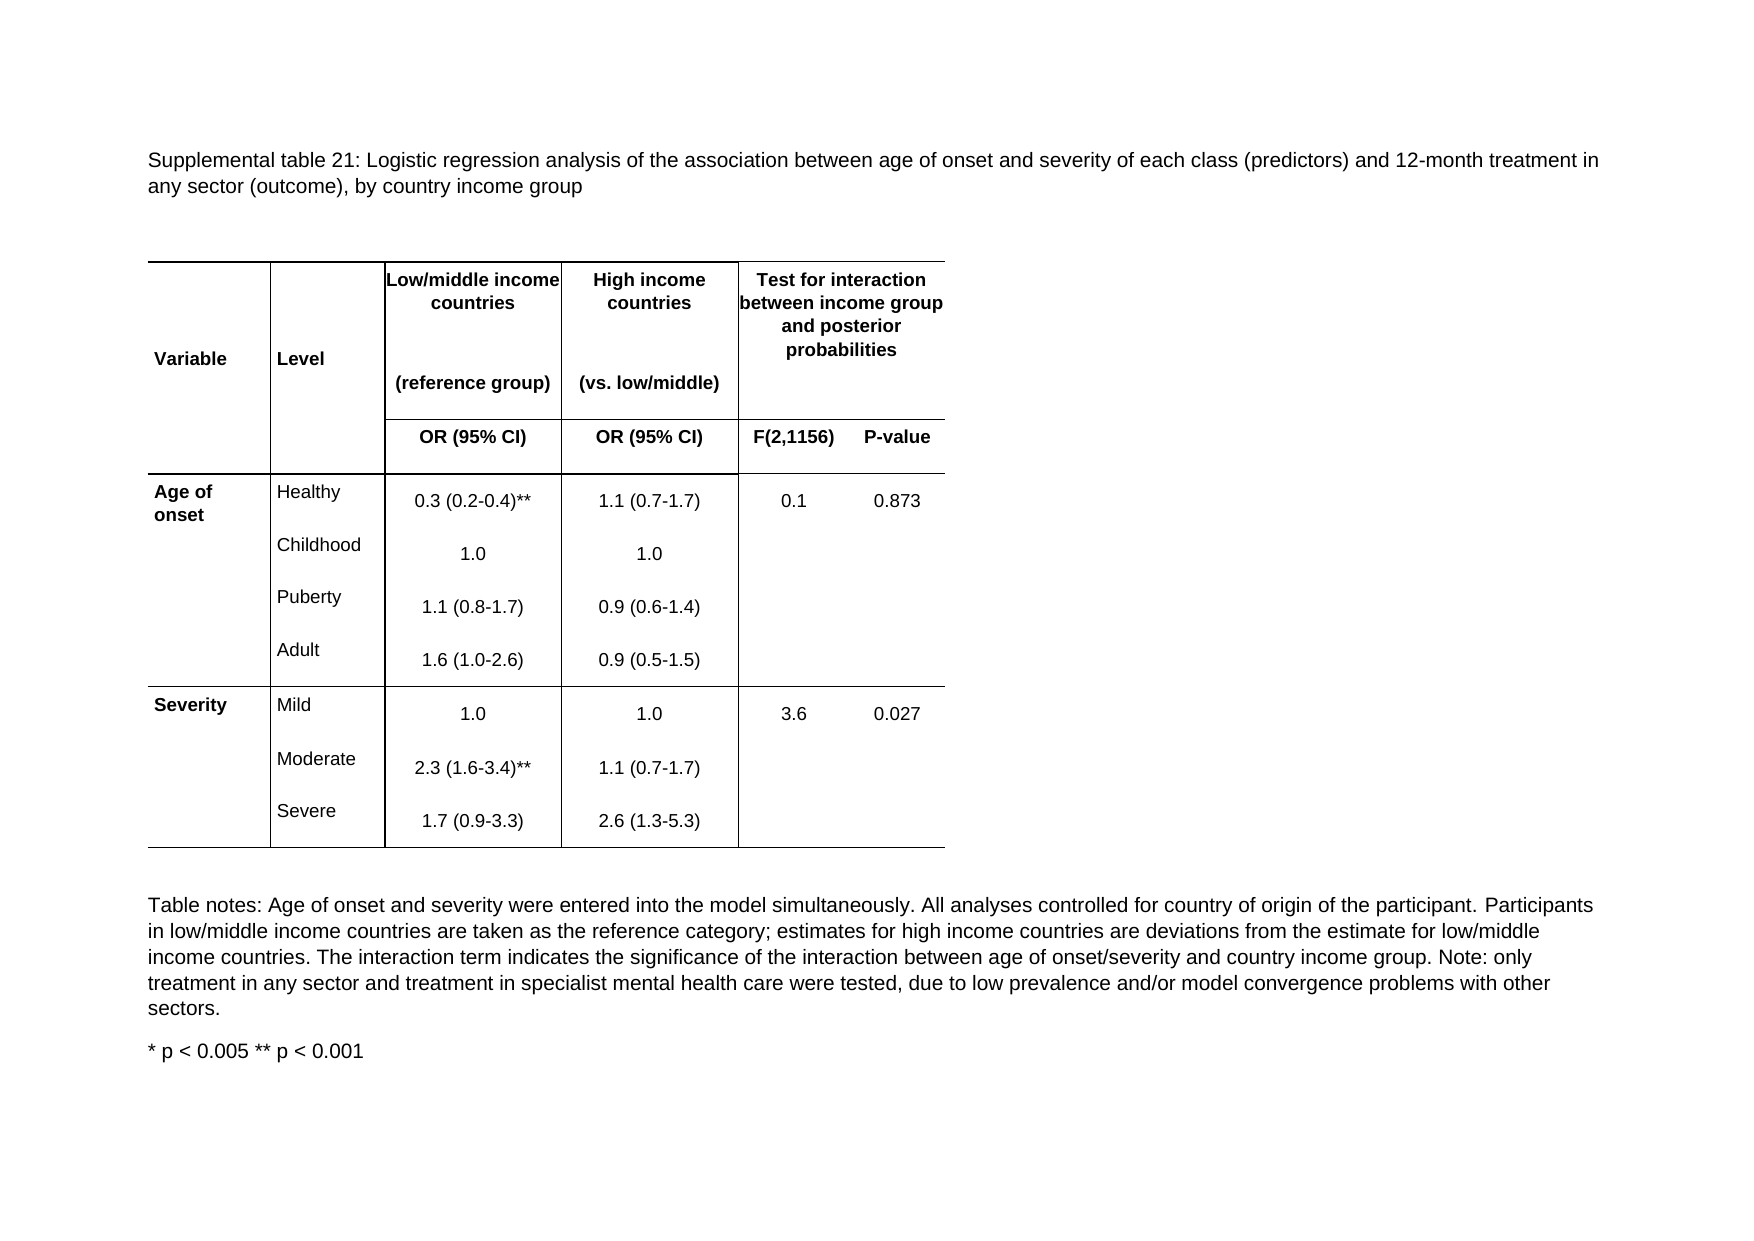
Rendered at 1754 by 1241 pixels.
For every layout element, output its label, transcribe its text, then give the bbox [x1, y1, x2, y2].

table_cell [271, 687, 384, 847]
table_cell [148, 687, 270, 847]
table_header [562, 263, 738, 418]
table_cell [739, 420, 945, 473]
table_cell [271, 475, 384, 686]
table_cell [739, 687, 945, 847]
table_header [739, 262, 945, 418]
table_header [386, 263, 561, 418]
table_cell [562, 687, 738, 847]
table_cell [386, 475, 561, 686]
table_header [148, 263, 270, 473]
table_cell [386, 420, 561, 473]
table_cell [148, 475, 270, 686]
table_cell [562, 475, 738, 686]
text * p < 0.005 ** p < 0.001 [148, 1039, 1606, 1063]
text Supplemental table 21: Logistic regression analysis of the association between age of onset and severity of each class (predictors) and 12-month treatment in any sector (outcome), by country income group [148, 148, 1606, 197]
text Table notes: Age of onset and severity were entered into the model simultaneously. All analyses controlled for country of origin of the participant. Participants in low/middle income countries are taken as the reference category; estimates for high income countries are deviations from the estimate for low/middle income countries. The interaction term indicates the significance of the interaction between age of onset/severity and country income group. Note: only treatment in any sector and treatment in specialist mental health care were tested, due to low prevalence and/or model convergence problems with other sectors. [148, 893, 1606, 1020]
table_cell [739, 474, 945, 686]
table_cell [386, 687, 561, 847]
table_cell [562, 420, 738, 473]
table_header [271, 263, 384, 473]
